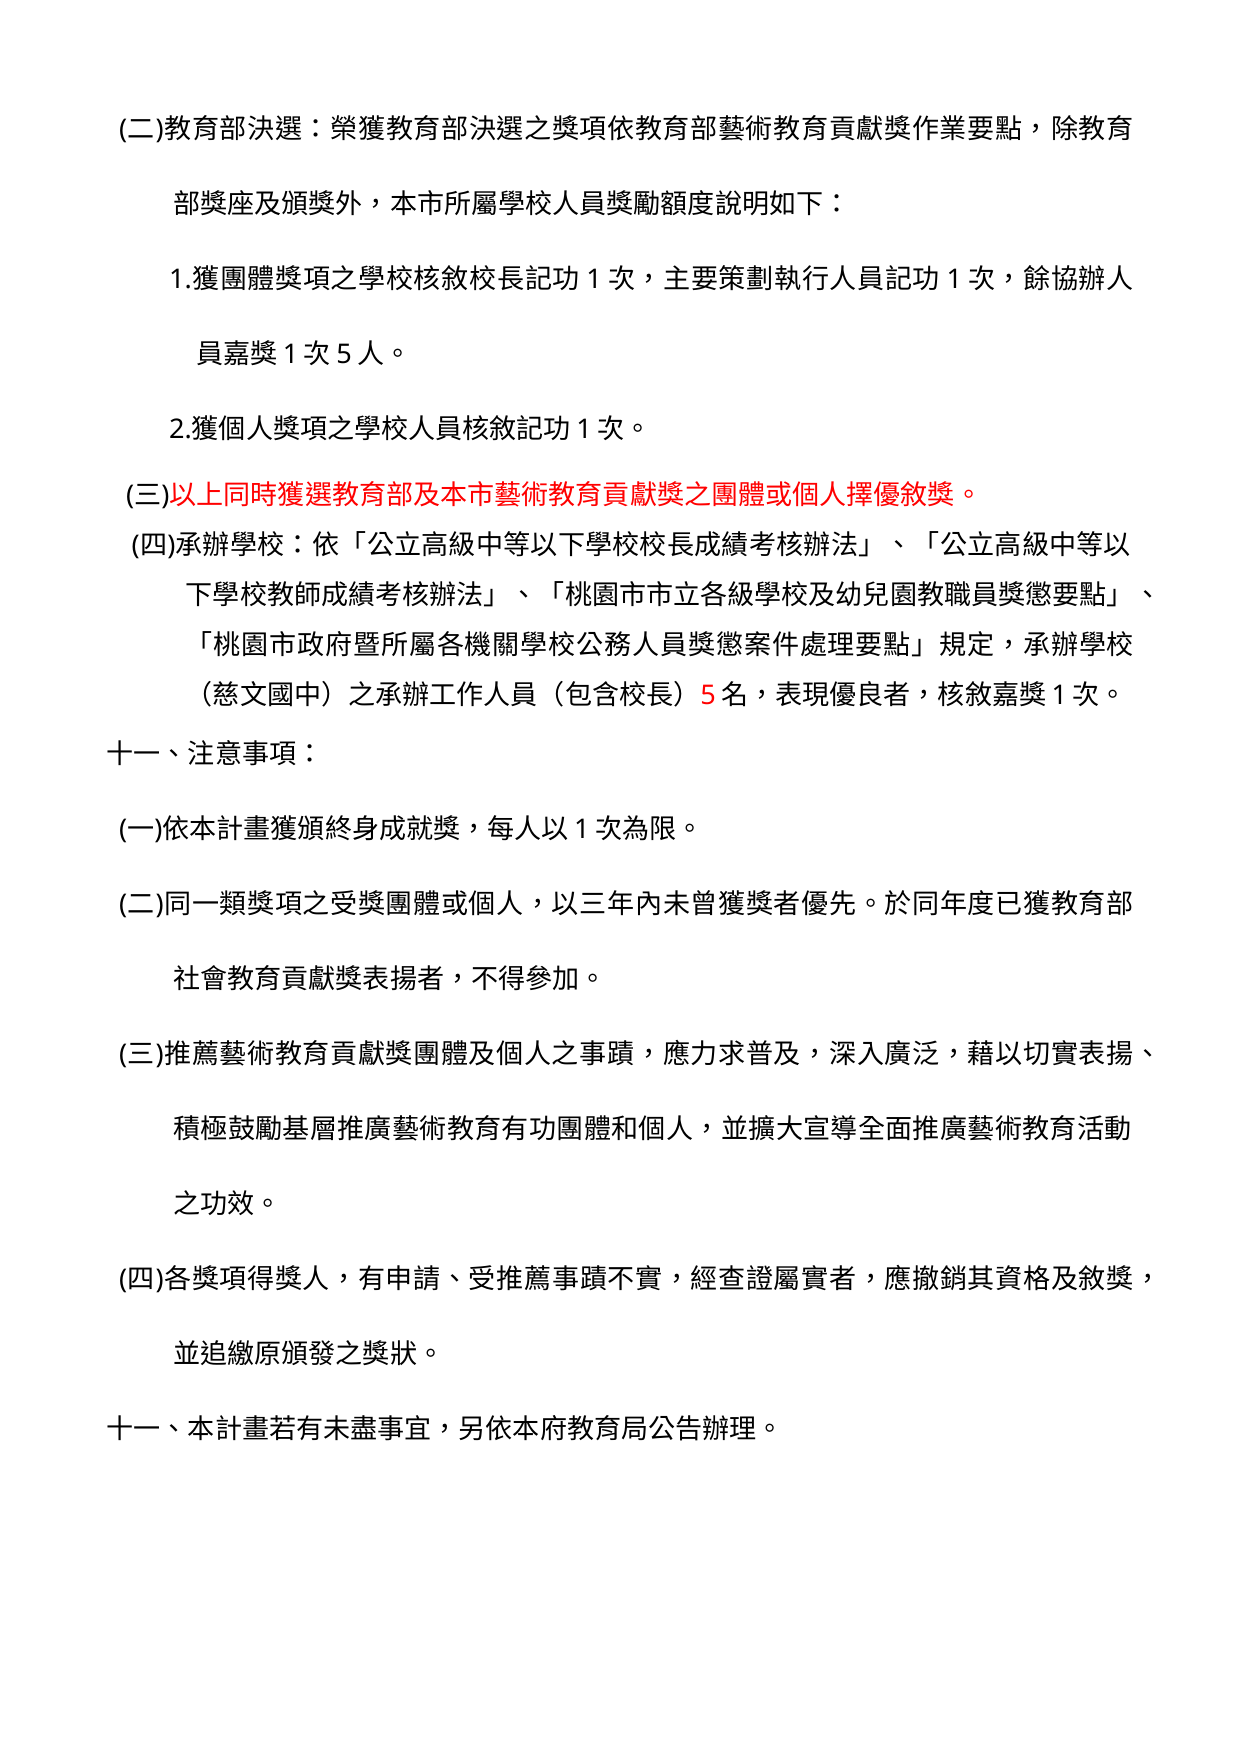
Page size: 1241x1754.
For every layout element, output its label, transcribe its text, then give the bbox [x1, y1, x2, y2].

text (二)教育部決選：榮獲教育部決選之獎項依教育部藝術教育貢獻獎作業要點，除教育部獎座及頒獎外，本市所屬學校人員獎勵額度說明如下： [119, 89, 1134, 239]
text 十一、注意事項： [106, 714, 1134, 789]
text (一)依本計畫獲頒終身成就獎，每人以1次為限。 [119, 789, 1134, 864]
text (三)推薦藝術教育貢獻獎團體及個人之事蹟，應力求普及，深入廣泛，藉以切實表揚、積極鼓勵基層推廣藝術教育有功團體和個人，並擴大宣導全面推廣藝術教育活動之功效。 [119, 1014, 1134, 1239]
text 十一、本計畫若有未盡事宜，另依本府教育局公告辦理。 [106, 1389, 1134, 1464]
text (三)以上同時獲選教育部及本市藝術教育貢獻獎之團體或個人擇優敘獎。 [119, 464, 1134, 514]
text (四)承辦學校：依「公立高級中等以下學校校長成績考核辦法」、「公立高級中等以下學校教師成績考核辦法」、「桃園市市立各級學校及幼兒園教職員獎懲要點」、「桃園市政府暨所屬各機關學校公務人員獎懲案件處理要點」規定，承辦學校（慈文國中）之承辦工作人員（包含校長）5名，表現優良者，核敘嘉獎1次。 [131, 514, 1134, 714]
text (四)各獎項得獎人，有申請、受推薦事蹟不實，經查證屬實者，應撤銷其資格及敘獎，並追繳原頒發之獎狀。 [119, 1239, 1134, 1389]
text 2.獲個人獎項之學校人員核敘記功1次。 [169, 389, 1134, 464]
text (二)同一類獎項之受獎團體或個人，以三年內未曾獲獎者優先。於同年度已獲教育部社會教育貢獻獎表揚者，不得參加。 [119, 864, 1134, 1014]
text 1.獲團體獎項之學校核敘校長記功1次，主要策劃執行人員記功1次，餘協辦人員嘉獎1次5人。 [169, 239, 1134, 389]
